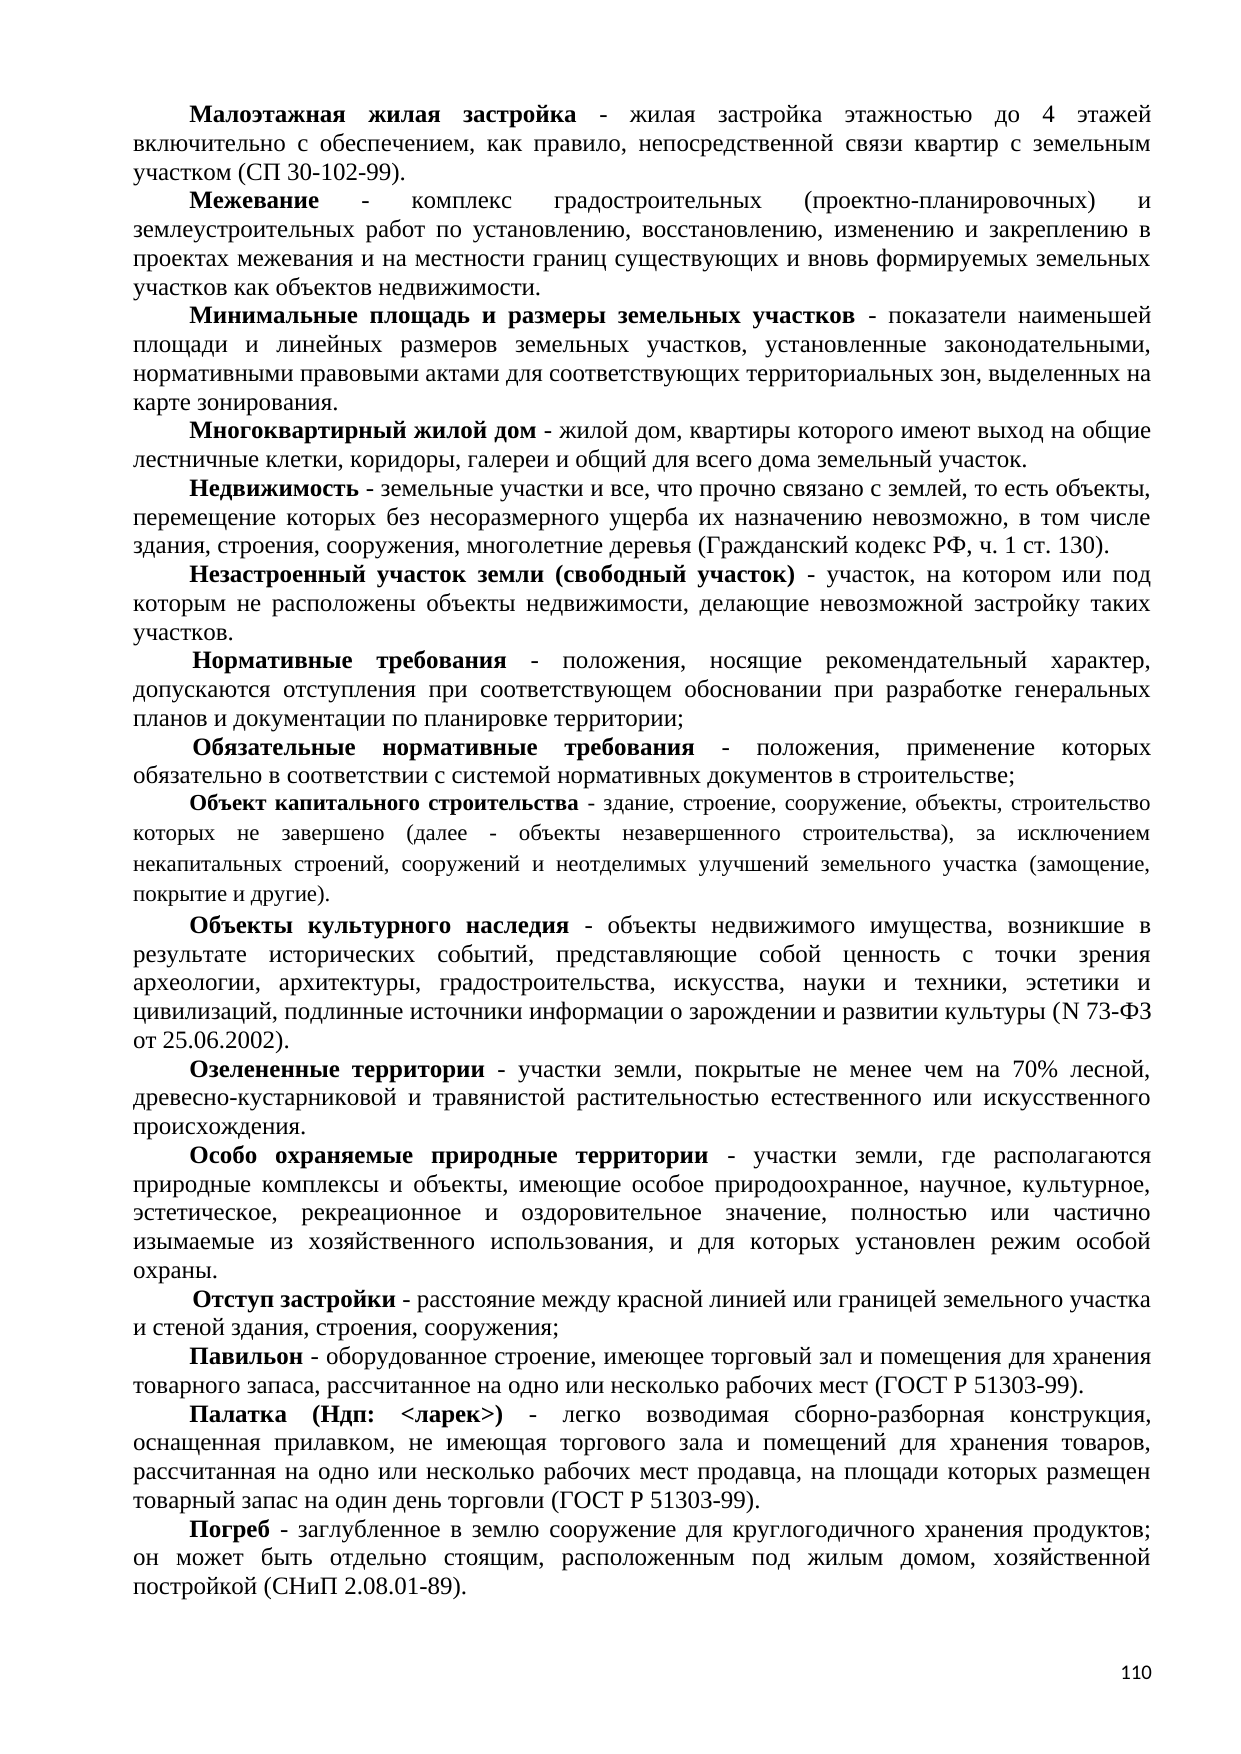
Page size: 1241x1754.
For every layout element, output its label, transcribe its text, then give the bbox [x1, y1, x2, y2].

text Особо охраняемые природные территории - участки земли, где располагаются природные комплексы и объекты, имеющие особое природоохранное, научное, культурное, эстетическое, рекреационное и оздоровительное значение, полностью или частично изымаемые из хозяйственного использования, и для которых установлен режим особой охраны. [133, 1140, 1152, 1284]
text Малоэтажная жилая застройка - жилая застройка этажностью до 4 этажей включительно с обеспечением, как правило, непосредственной связи квартир с земельным участком (СП 30-102-99). [133, 99, 1152, 185]
text Погреб - заглубленное в землю сооружение для круглогодичного хранения продуктов; он может быть отдельно стоящим, расположенным под жилым домом, хозяйственной постройкой (СНиП 2.08.01-89). [133, 1514, 1152, 1600]
text Павильон - оборудованное строение, имеющее торговый зал и помещения для хранения товарного запаса, рассчитанное на одно или несколько рабочих мест (ГОСТ Р 51303-99). [133, 1341, 1152, 1399]
text Нормативные требования - положения, носящие рекомендательный характер, допускаются отступления при соответствующем обосновании при разработке генеральных планов и документации по планировке территории; [133, 645, 1152, 732]
text Объект капитального строительства - здание, строение, сооружение, объекты, строительство которых не завершено (далее - объекты незавершенного строительства), за исключением некапитальных строений, сооружений и неотделимых улучшений земельного участка (замощение, покрытие и другие). [133, 789, 1152, 906]
text Минимальные площадь и размеры земельных участков - показатели наименьшей площади и линейных размеров земельных участков, установленные законодательными, нормативными правовыми актами для соответствующих территориальных зон, выделенных на карте зонирования. [133, 300, 1152, 415]
text Недвижимость - земельные участки и все, что прочно связано с землей, то есть объекты, перемещение которых без несоразмерного ущерба их назначению невозможно, в том числе здания, строения, сооружения, многолетние деревья (Гражданский кодекс РФ, ч. 1 ст. 130). [133, 473, 1152, 559]
text Отступ застройки - расстояние между красной линией или границей земельного участка и стеной здания, строения, сооружения; [133, 1284, 1152, 1341]
text Межевание - комплекс градостроительных (проектно-планировочных) и землеустроительных работ по установлению, восстановлению, изменению и закреплению в проектах межевания и на местности границ существующих и вновь формируемых земельных участков как объектов недвижимости. [133, 185, 1152, 300]
text Озелененные территории - участки земли, покрытые не менее чем на 70% лесной, древесно-кустарниковой и травянистой растительностью естественного или искусственного происхождения. [133, 1054, 1152, 1140]
text Палатка (Ндп: <ларек>) - легко возводимая сборно-разборная конструкция, оснащенная прилавком, не имеющая торгового зала и помещений для хранения товаров, рассчитанная на одно или несколько рабочих мест продавца, на площади которых размещен товарный запас на один день торговли (ГОСТ Р 51303-99). [133, 1399, 1152, 1514]
text Объекты культурного наследия - объекты недвижимого имущества, возникшие в результате исторических событий, представляющие собой ценность с точки зрения археологии, архитектуры, градостроительства, искусства, науки и техники, эстетики и цивилизаций, подлинные источники информации о зарождении и развитии культуры (N 73-ФЗ от 25.06.2002). [133, 910, 1152, 1054]
text Незастроенный участок земли (свободный участок) - участок, на котором или под которым не расположены объекты недвижимости, делающие невозможной застройку таких участков. [133, 559, 1152, 645]
text Обязательные нормативные требования - положения, применение которых обязательно в соответствии с системой нормативных документов в строительстве; [133, 732, 1152, 789]
text Многоквартирный жилой дом - жилой дом, квартиры которого имеют выход на общие лестничные клетки, коридоры, галереи и общий для всего дома земельный участок. [133, 415, 1152, 473]
